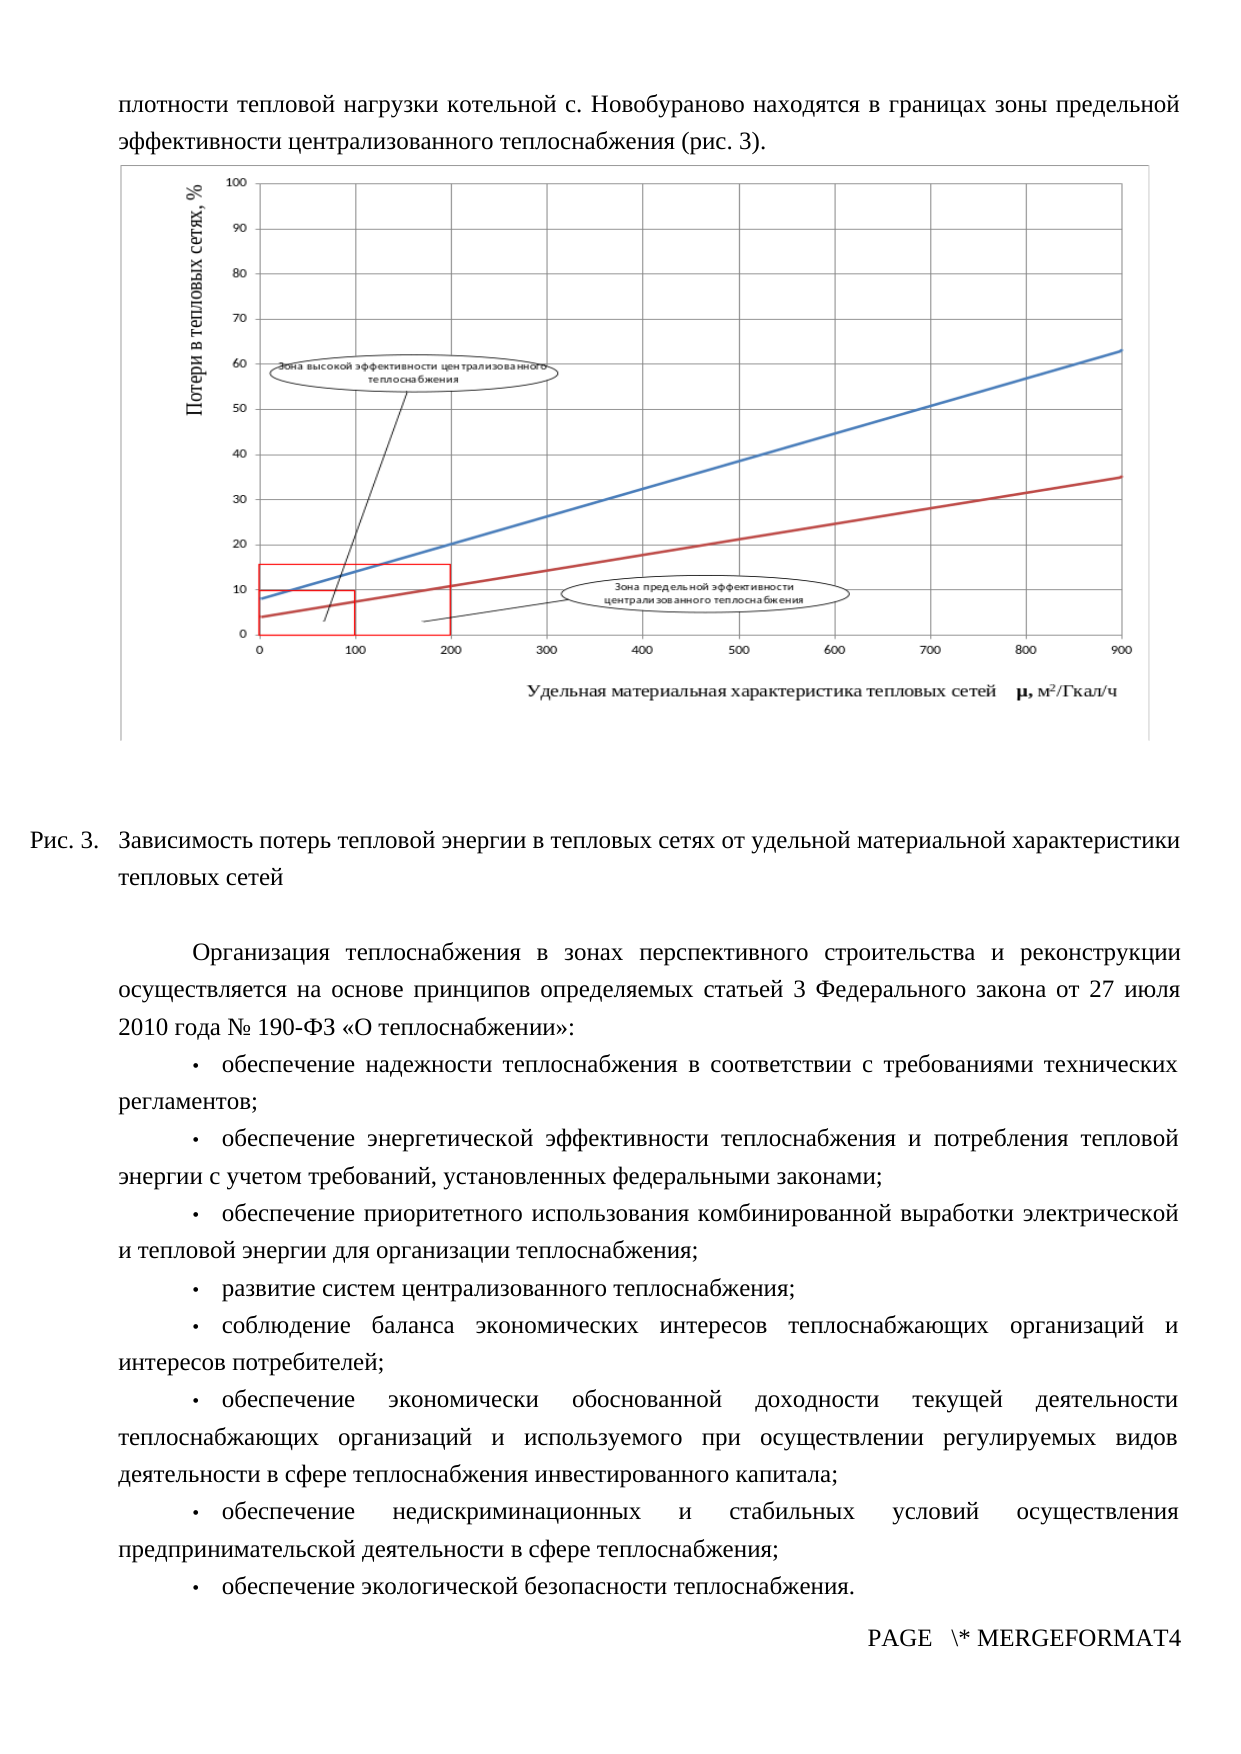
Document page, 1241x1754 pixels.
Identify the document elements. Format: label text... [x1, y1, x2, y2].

list обеспечение надежности теплоснабжения в соответствии с требованиями технических регламентов; [118, 1049, 1179, 1115]
list обеспечение энергетической эффективности теплоснабжения и потребления тепловой энергии с учетом требований, установленных федеральными законами; [118, 1123, 1179, 1189]
list соблюдение баланса экономических интересов теплоснабжающих организаций и интересов потребителей; [118, 1310, 1179, 1376]
text Рис. 3. Зависимость потерь тепловой энергии в тепловых сетях от удельной материальной характеристики тепловых сетей [29, 825, 1181, 891]
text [118, 89, 1181, 155]
list развитие систем централизованного теплоснабжения; [118, 1273, 1179, 1301]
list обеспечение недискриминационных и стабильных условий осуществления предпринимательской деятельности в сфере теплоснабжения; [118, 1496, 1179, 1562]
list обеспечение экономически обоснованной доходности текущей деятельности теплоснабжающих организаций и используемого при осуществлении регулируемых видов деятельности в сфере теплоснабжения инвестированного капитала; [118, 1384, 1179, 1488]
list обеспечение приоритетного использования комбинированной выработки электрической и тепловой энергии для организации теплоснабжения; [118, 1198, 1179, 1264]
text Организация теплоснабжения в зонах перспективного строительства и реконструкции осуществляется на основе принципов определяемых статьей 3 Федерального закона от 27 июля 2010 года № 190-ФЗ «О теплоснабжении»: [118, 937, 1181, 1040]
list обеспечение экологической безопасности теплоснабжения. [118, 1571, 1179, 1600]
